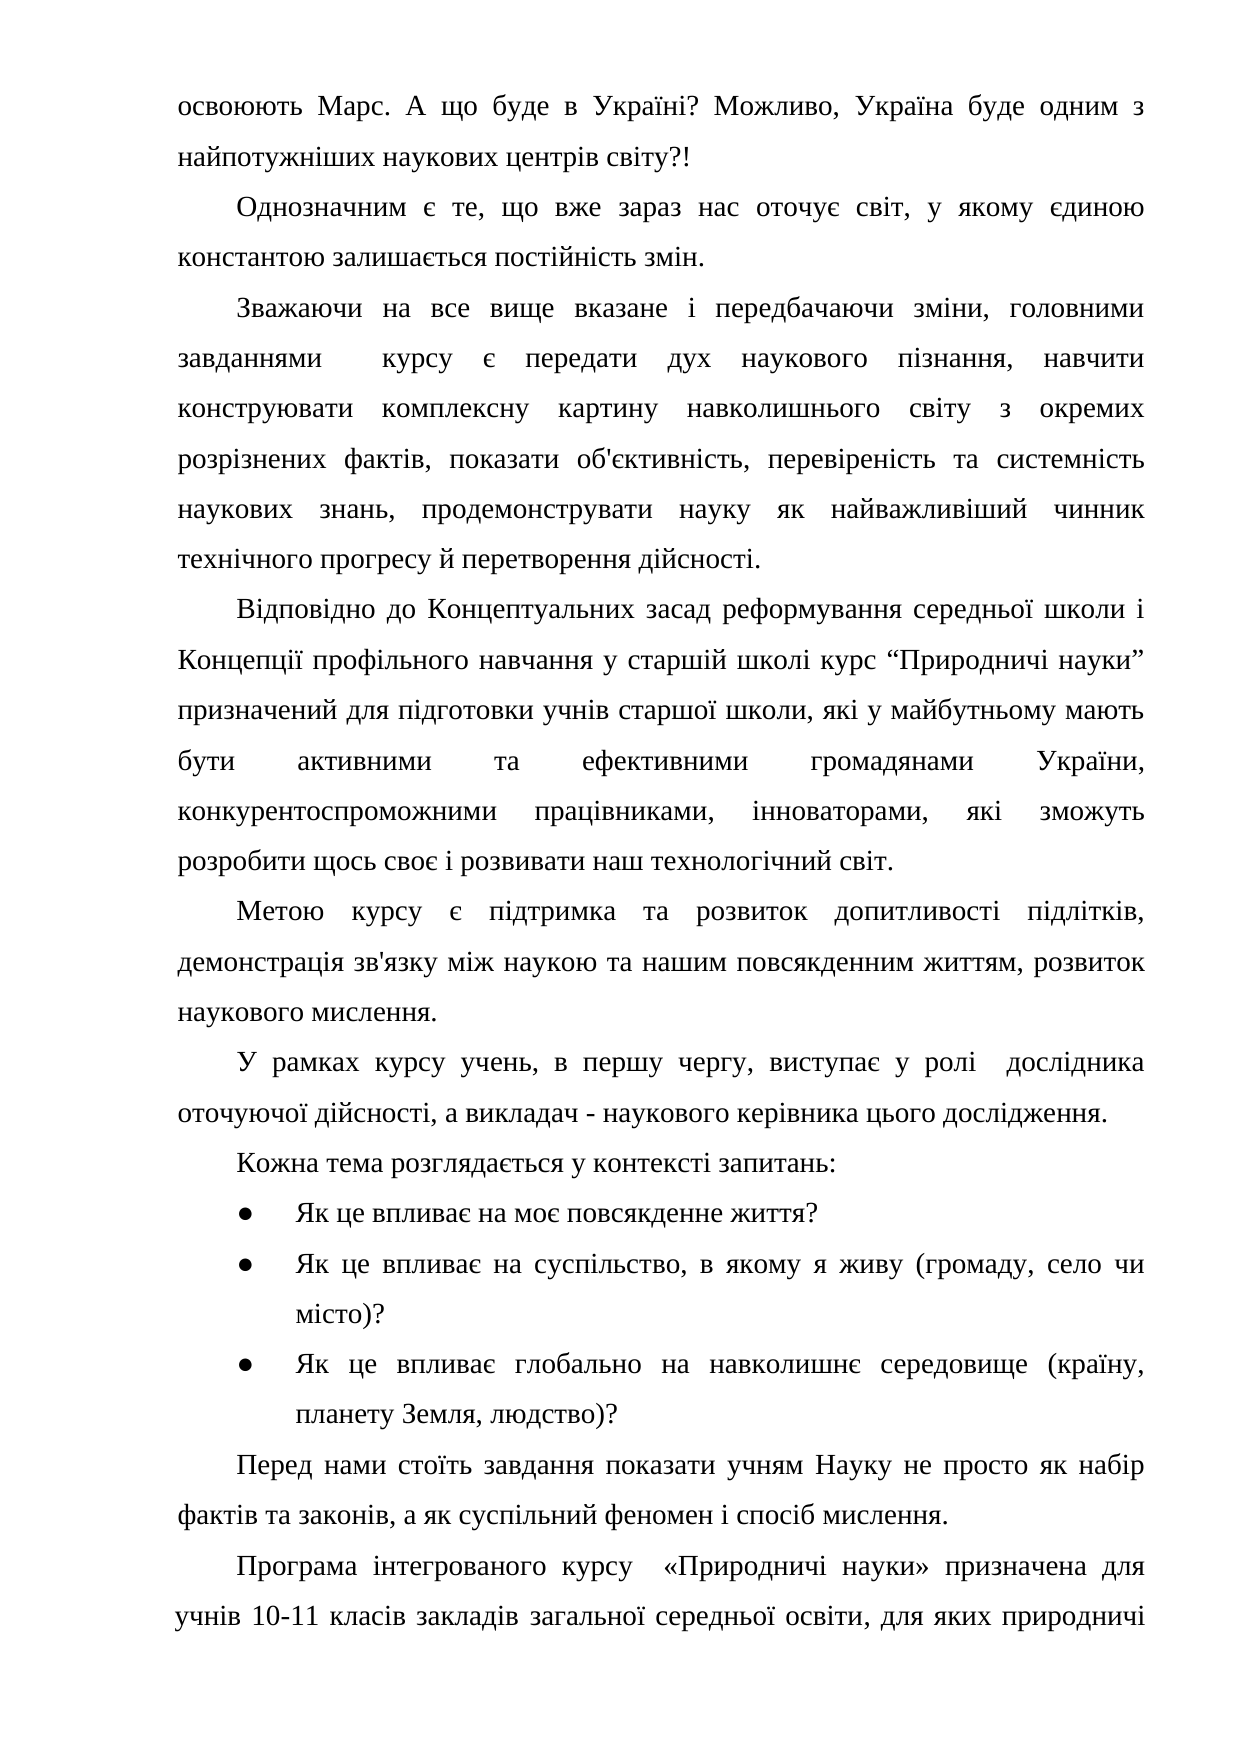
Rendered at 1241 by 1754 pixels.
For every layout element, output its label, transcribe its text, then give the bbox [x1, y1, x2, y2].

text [177, 88, 1146, 172]
text Метою курсу є підтримка та розвиток допитливості підлітків, демонстрація зв'язку між наукою та нашим повсякденним життям, розвиток наукового мислення. [177, 893, 1146, 1028]
list Як це впливає глобально на навколишнє середовище (країну, планету Земля, людство)? [236, 1346, 1146, 1430]
text Перед нами стоїть завдання показати учням Науку не просто як набір фактів та законів, а як суспільний феномен і спосіб мислення. [177, 1447, 1146, 1531]
list Як це впливає на суспільство, в якому я живу (громаду, село чи місто)? [236, 1246, 1146, 1329]
list Як це впливає на моє повсякденне життя? [236, 1195, 1146, 1229]
text У рамках курсу учень, в першу чергу, виступає у ролі дослідника оточуючої дійсності, а викладач - наукового керівника цього дослідження. [177, 1044, 1146, 1128]
text Кожна тема розглядається у контексті запитань: [177, 1145, 1146, 1179]
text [174, 1548, 1146, 1631]
text Відповідно до Концептуальних засад реформування середньої школи і Концепції профільного навчання у старшій школі курс “Природничі науки” призначений для підготовки учнів старшої школи, які у майбутньому мають бути активними та ефективними громадянами України, конкурентоспроможними працівниками, інноваторами, які зможуть розробити щось своє і розвивати наш технологічний світ. [177, 592, 1146, 877]
text Зважаючи на все вище вказане і передбачаючи зміни, головними завданнями курсу є передати дух наукового пізнання, навчити конструювати комплексну картину навколишнього світу з окремих розрізнених фактів, показати об'єктивність, перевіреність та системність наукових знань, продемонструвати науку як найважливіший чинник технічного прогресу й перетворення дійсності. [177, 290, 1146, 575]
text Однозначним є те, що вже зараз нас оточує світ, у якому єдиною константою залишається постійність змін. [177, 189, 1146, 273]
